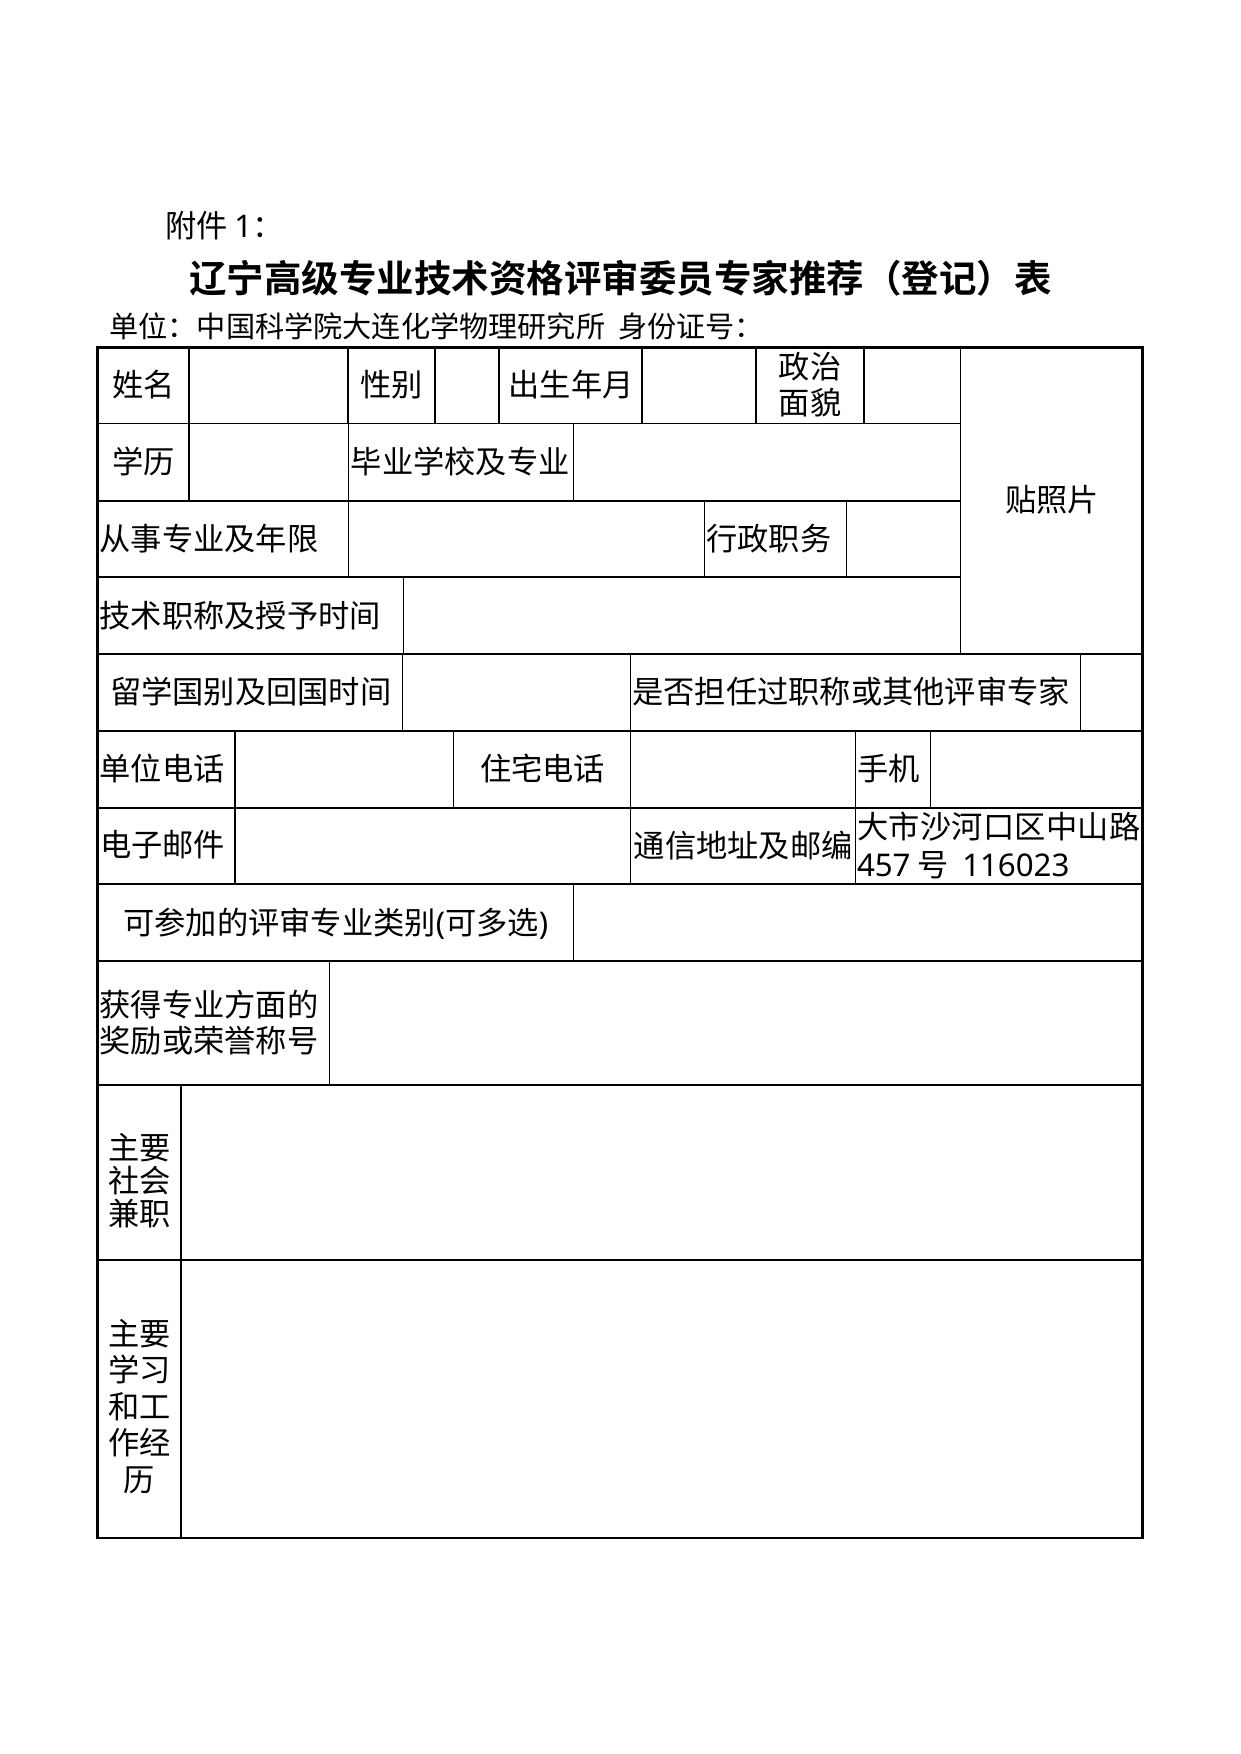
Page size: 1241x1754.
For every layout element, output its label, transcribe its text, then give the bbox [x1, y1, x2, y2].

table_cell [404, 578, 960, 653]
table_cell [236, 809, 630, 883]
table_cell [236, 732, 453, 807]
table_cell [574, 424, 960, 499]
table_header 性别 [349, 349, 434, 423]
table_cell [182, 1086, 1141, 1259]
table_cell [403, 655, 630, 730]
table_cell 学历 [99, 424, 188, 499]
table_cell 单位电话 [99, 732, 234, 807]
list 单位：中国科学院大连化学物理研究所 身份证号： [109, 304, 1075, 346]
table_cell [190, 424, 348, 499]
table_cell 大市沙河口区中山路457号 116023 [856, 809, 1141, 883]
table_cell 可参加的评审专业类别(可多选) [99, 885, 573, 960]
table_cell 是否担任过职称或其他评审专家 [631, 655, 1080, 730]
table_cell [182, 1261, 1141, 1537]
table_cell [931, 732, 1141, 807]
table_cell 通信地址及邮编 [631, 809, 855, 883]
table_cell 留学国别及回国时间 [99, 655, 402, 730]
table_header 出生年月 [500, 349, 641, 423]
table_cell 技术职称及授予时间 [99, 578, 403, 653]
table_cell 住宅电话 [454, 732, 630, 807]
table_header [643, 349, 755, 423]
table_cell 行政职务 [705, 502, 846, 576]
table_header 政治 面貌 [757, 349, 863, 423]
table_header 姓名 [99, 349, 188, 423]
table_header 贴照片 [961, 349, 1141, 653]
table_cell [330, 962, 1141, 1084]
list 附件1： [165, 189, 1075, 249]
table_header [190, 349, 347, 423]
table_cell [349, 502, 704, 576]
table_cell [847, 502, 960, 576]
table_header [865, 349, 960, 423]
table_header [436, 349, 498, 423]
table_cell [1081, 655, 1141, 730]
table_cell 毕业学校及专业 [349, 424, 573, 499]
table_cell 电子邮件 [99, 809, 234, 883]
list 辽宁高级专业技术资格评审委员专家推荐（登记）表 [165, 249, 1075, 304]
table_cell [574, 885, 1141, 960]
table_cell 主要学习和工作经历 [99, 1261, 180, 1537]
table_cell 手机 [856, 732, 930, 807]
table_cell 主要 社会 兼职 [99, 1086, 180, 1259]
table_cell 获得专业方面的 奖励或荣誉称号 [99, 962, 329, 1084]
table_cell 从事专业及年限 [99, 502, 348, 576]
table_cell [631, 732, 855, 807]
